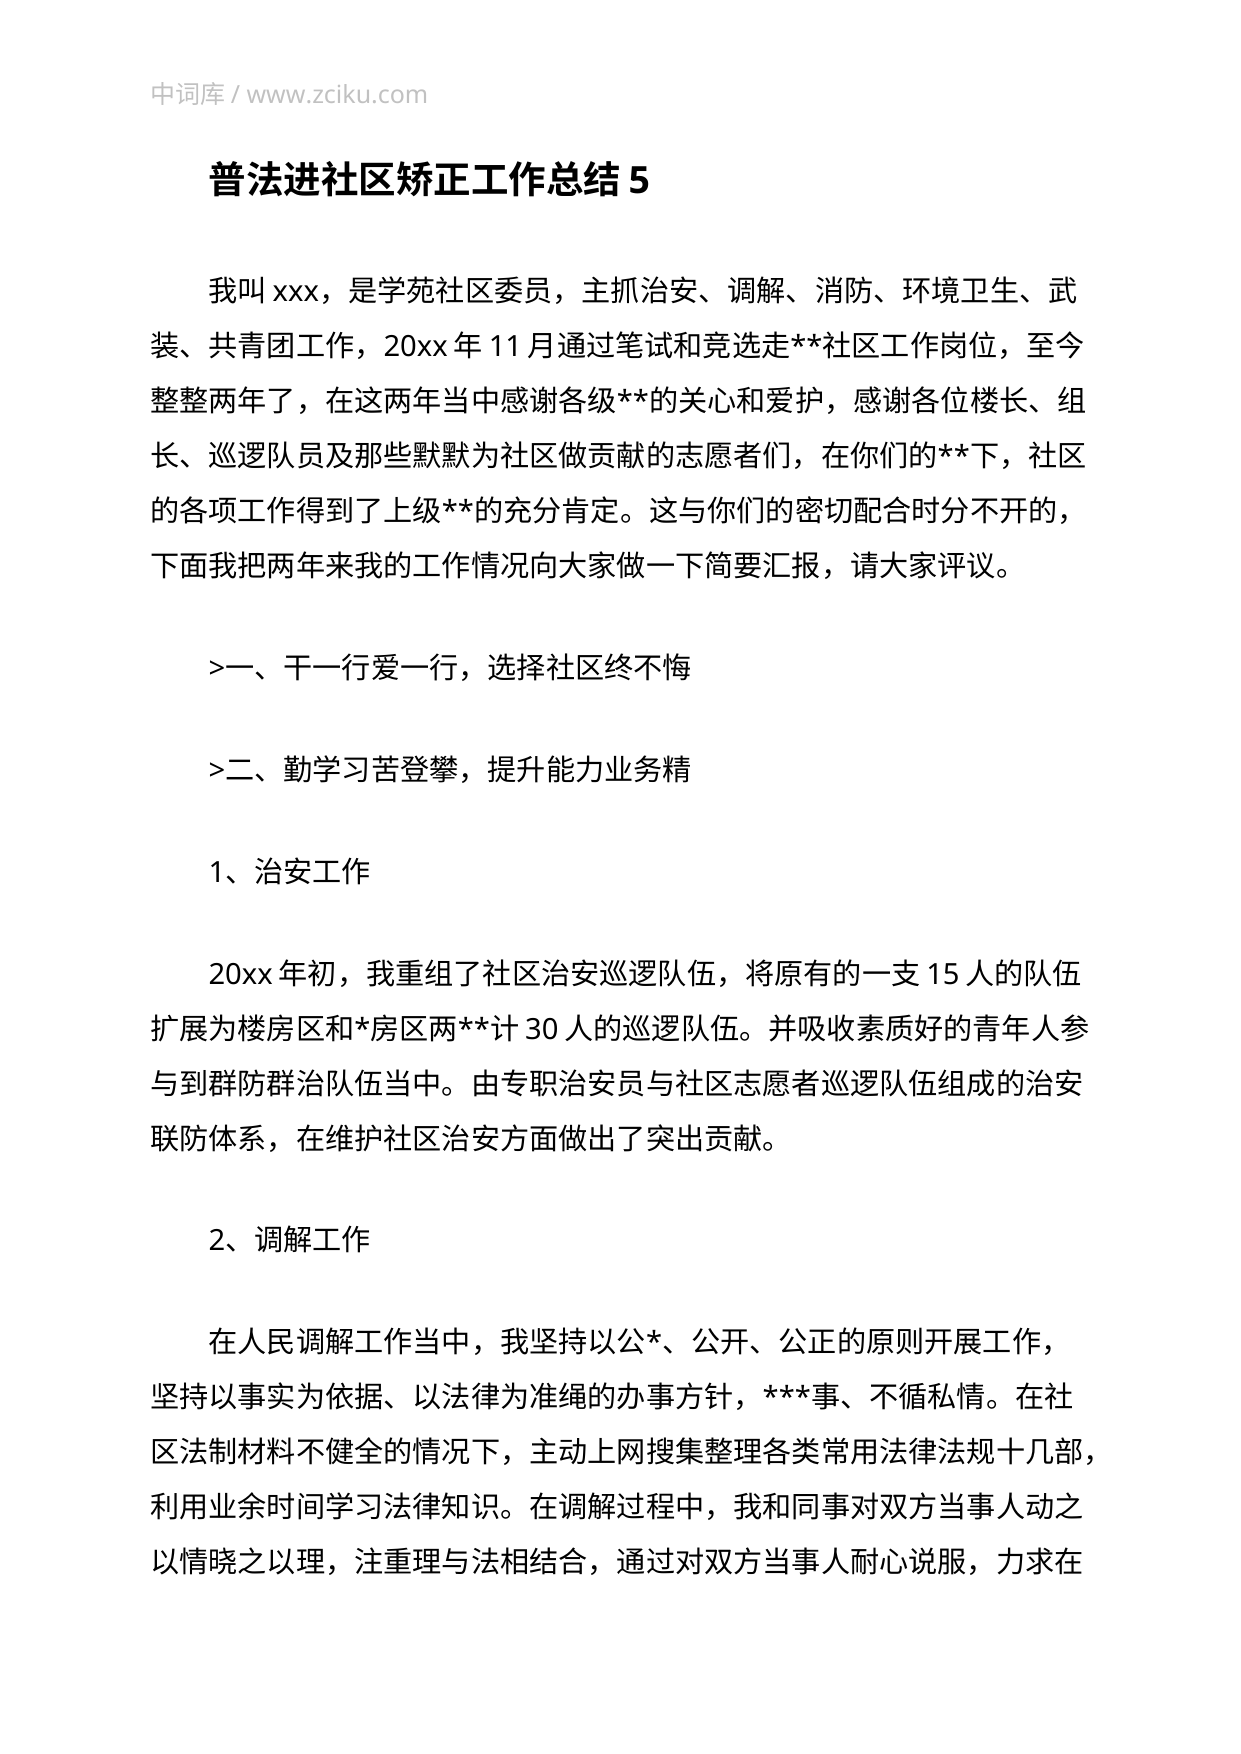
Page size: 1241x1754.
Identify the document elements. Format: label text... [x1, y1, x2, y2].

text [150, 1319, 1090, 1581]
text >二、勤学习苦登攀，提升能力业务精 [150, 746, 1090, 789]
text 1、治安工作 [150, 848, 1090, 891]
text >一、干一行爱一行，选择社区终不悔 [150, 644, 1090, 687]
text 20xx年初，我重组了社区治安巡逻队伍，将原有的一支15人的队伍扩展为楼房区和*房区两**计30人的巡逻队伍。并吸收素质好的青年人参与到群防群治队伍当中。由专职治安员与社区志愿者巡逻队伍组成的治安联防体系，在维护社区治安方面做出了突出贡献。 [150, 950, 1090, 1157]
text 普法进社区矫正工作总结5 [150, 150, 1090, 204]
text 我叫xxx，是学苑社区委员，主抓治安、调解、消防、环境卫生、武装、共青团工作，20xx年11月通过笔试和竞选走**社区工作岗位，至今整整两年了，在这两年当中感谢各级**的关心和爱护，感谢各位楼长、组长、巡逻队员及那些默默为社区做贡献的志愿者们，在你们的**下，社区的各项工作得到了上级**的充分肯定。这与你们的密切配合时分不开的，下面我把两年来我的工作情况向大家做一下简要汇报，请大家评议。 [150, 268, 1090, 585]
text 2、调解工作 [150, 1217, 1090, 1259]
